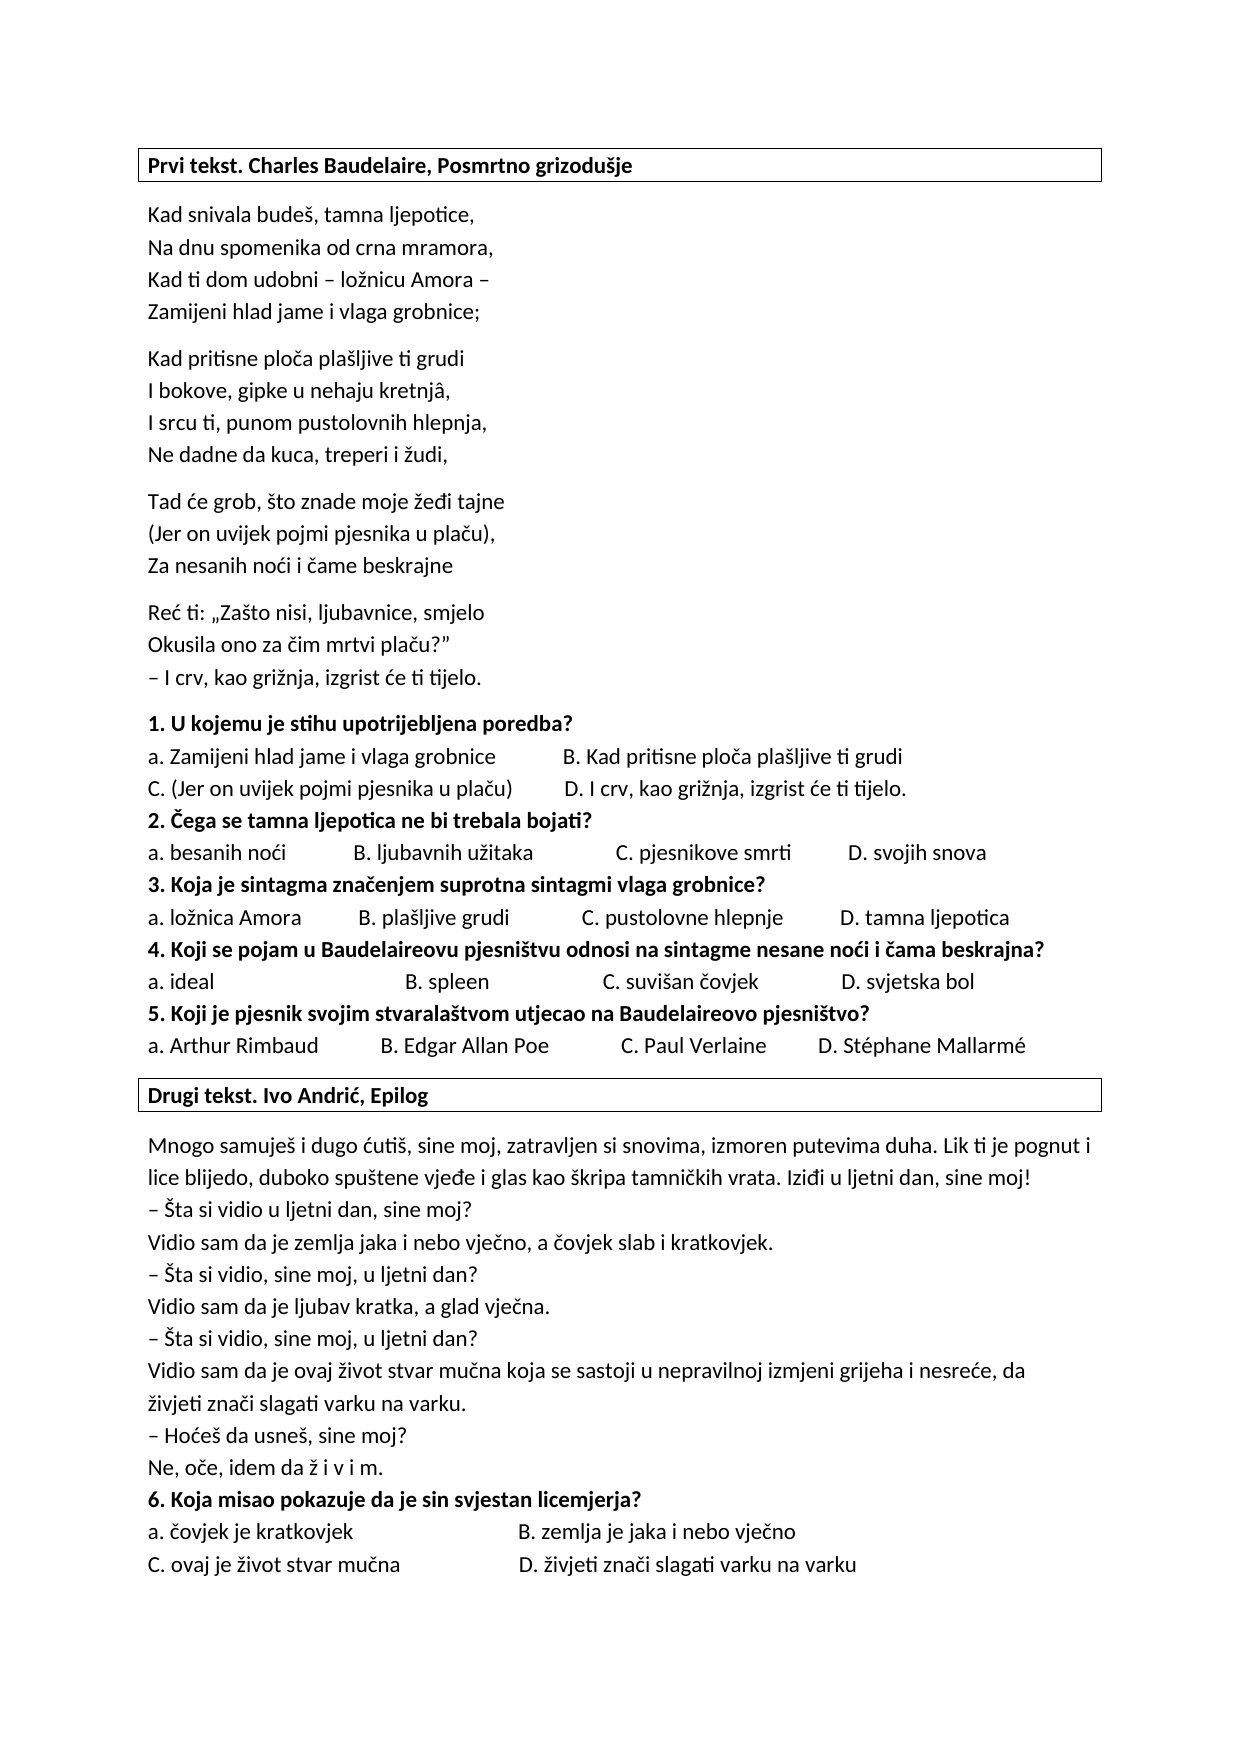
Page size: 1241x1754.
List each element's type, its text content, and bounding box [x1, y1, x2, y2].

text C. ovaj je život stvar mučna D. živjeti znači slagati varku na varku [148, 1550, 1093, 1578]
text 4. Koji se pojam u Baudelaireovu pjesništvu odnosi na sintagme nesane noći i čama beskrajna? [148, 935, 1093, 963]
text Zamijeni hlad jame i vlaga grobnice; [148, 297, 1093, 325]
text Reć ti: „Zašto nisi, ljubavnice, smjelo [148, 598, 1093, 626]
text a. ložnica Amora B. plašljive grudi C. pustolovne hlepnje D. tamna ljepotica [148, 903, 1093, 931]
text – Hoćeš da usneš, sine moj? [148, 1421, 1093, 1449]
text Ne, oče, idem da ž i v i m. [148, 1453, 1093, 1481]
text Vidio sam da je ljubav kratka, a glad vječna. [148, 1292, 1093, 1320]
text a. besanih noći B. ljubavnih užitaka C. pjesnikove smrti D. svojih snova [148, 838, 1093, 866]
text (Jer on uvijek pojmi pjesnika u plaču), [148, 519, 1093, 547]
text Kad snivala budeš, tamna ljepotice, [148, 201, 1093, 229]
text Na dnu spomenika od crna mramora, [148, 233, 1093, 261]
text Okusila ono za čim mrtvi plaču?” [148, 631, 1093, 659]
text I srcu ti, punom pustolovnih hlepnja, [148, 408, 1093, 436]
text Tad će grob, što znade moje žeđi tajne [148, 487, 1093, 515]
text a. ideal B. spleen C. suvišan čovjek D. svjetska bol [148, 967, 1093, 995]
text a. čovjek je kratkovjek B. zemlja je jaka i nebo vječno [148, 1517, 1093, 1546]
text Vidio sam da je zemlja jaka i nebo vječno, a čovjek slab i kratkovjek. [148, 1228, 1093, 1256]
text – I crv, kao grižnja, izgrist će ti tijelo. [148, 663, 1093, 691]
text Za nesanih noći i čame beskrajne [148, 552, 1093, 580]
text živjeti znači slagati varku na varku. [148, 1389, 1093, 1417]
text Kad pritisne ploča plašljive ti grudi [148, 344, 1093, 372]
text 6. Koja misao pokazuje da je sin svjestan licemjerja? [148, 1485, 1093, 1513]
text Mnogo samuješ i dugo ćutiš, sine moj, zatravljen si snovima, izmoren putevima duha. Lik ti je pognut i lice blijedo, duboko spuštene vjeđe i glas kao škripa tamničkih vrata. Iziđi u ljetni dan, sine moj! [148, 1131, 1093, 1191]
text Ne dadne da kuca, treperi i žudi, [148, 441, 1093, 468]
text – Šta si vidio u ljetni dan, sine moj? [148, 1196, 1093, 1224]
text 3. Koja je sintagma značenjem suprotna sintagmi vlaga grobnice? [148, 871, 1093, 898]
text C. (Jer on uvijek pojmi pjesnika u plaču) D. I crv, kao grižnja, izgrist će ti tijelo. [148, 774, 1093, 802]
text Kad ti dom udobni – ložnicu Amora – [148, 265, 1093, 293]
text 5. Koji je pjesnik svojim stvaralaštvom utjecao na Baudelaireovo pjesništvo? [148, 999, 1093, 1027]
text Prvi tekst. Charles Baudelaire, Posmrtno grizodušje [139, 149, 1101, 181]
text – Šta si vidio, sine moj, u ljetni dan? [148, 1324, 1093, 1352]
text I bokove, gipke u nehaju kretnjâ, [148, 376, 1093, 404]
text Drugi tekst. Ivo Andrić, Epilog [139, 1079, 1101, 1111]
text – Šta si vidio, sine moj, u ljetni dan? [148, 1260, 1093, 1288]
text 2. Čega se tamna ljepotica ne bi trebala bojati? [148, 806, 1093, 834]
text Vidio sam da je ovaj život stvar mučna koja se sastoji u nepravilnoj izmjeni grijeha i nesreće, da [148, 1357, 1093, 1384]
text a. Arthur Rimbaud B. Edgar Allan Poe C. Paul Verlaine D. Stéphane Mallarmé [148, 1031, 1093, 1059]
text 1. U kojemu je stihu upotrijebljena poredba? [148, 709, 1093, 738]
text a. Zamijeni hlad jame i vlaga grobnice B. Kad pritisne ploča plašljive ti grudi [148, 742, 1093, 770]
